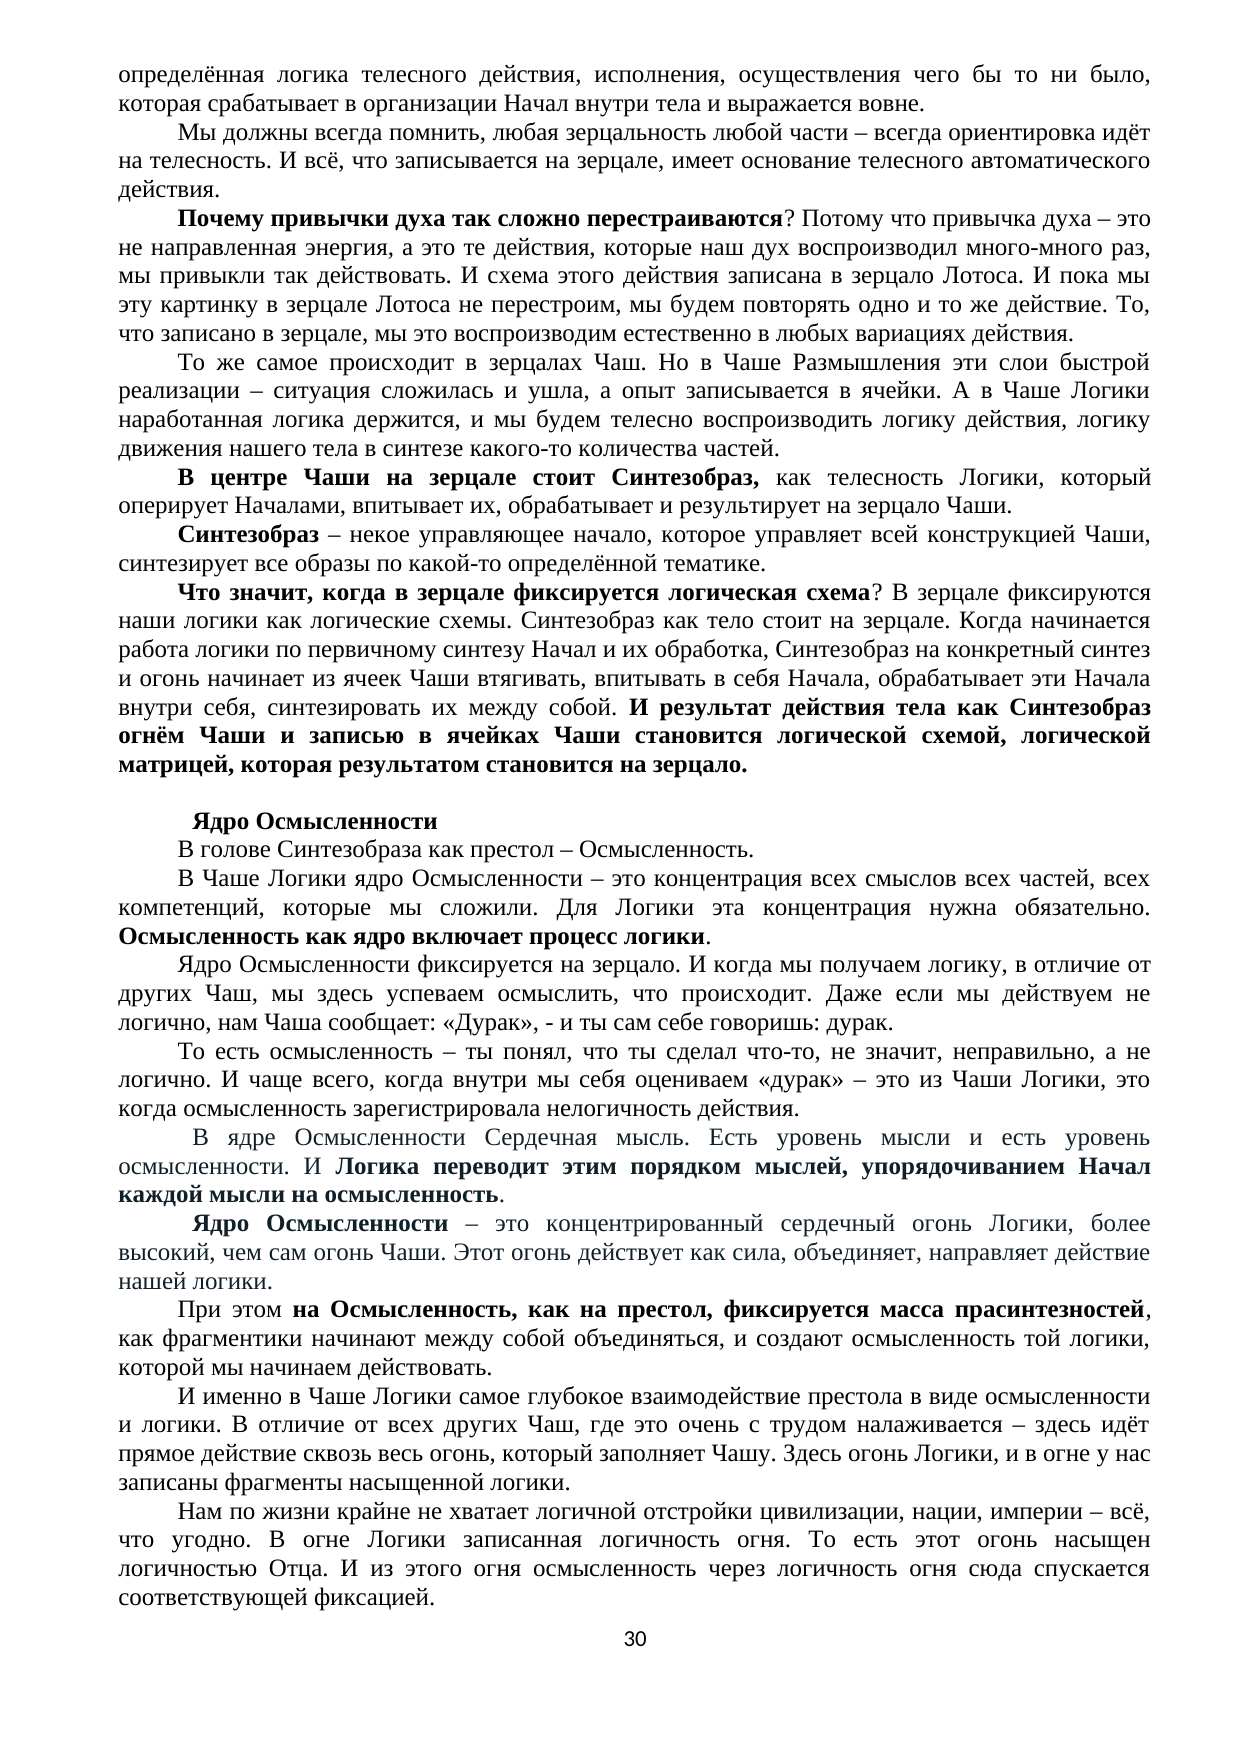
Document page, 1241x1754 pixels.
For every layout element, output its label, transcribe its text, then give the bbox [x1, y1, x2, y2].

text И именно в Чаше Логики самое глубокое взаимодействие престола в виде осмысленности и логики. В отличие от всех других Чаш, где это очень с трудом налаживается – здесь идёт прямое действие сквозь весь огонь, который заполняет Чашу. Здесь огонь Логики, и в огне у нас записаны фрагменты насыщенной логики. [118, 1381, 1152, 1496]
text В Чаше Логики ядро Осмысленности – это концентрация всех смыслов всех частей, всех компетенций, которые мы сложили. Для Логики эта концентрация нужна обязательно. Осмысленность как ядро включает процесс логики. [118, 863, 1152, 949]
text В ядре Осмысленности Сердечная мысль. Есть уровень мысли и есть уровень осмысленности. И Логика переводит этим порядком мыслей, упорядочиванием Начал каждой мысли на осмысленность. [118, 1122, 1152, 1208]
text В голове Синтезобраза как престол – Осмысленность. [118, 834, 1152, 863]
text Мы должны всегда помнить, любая зерцальность любой части – всегда ориентировка идёт на телесность. И всё, что записывается на зерцале, имеет основание телесного автоматического действия. [118, 117, 1152, 203]
text То есть осмысленность – ты понял, что ты сделал что-то, не значит, неправильно, а не логично. И чаще всего, когда внутри мы себя оцениваем «дурак» – это из Чаши Логики, это когда осмысленность зарегистрировала нелогичность действия. [118, 1036, 1152, 1122]
text В центре Чаши на зерцале стоит Синтезобраз, как телесность Логики, который оперирует Началами, впитывает их, обрабатывает и результирует на зерцало Чаши. [118, 462, 1152, 519]
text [118, 59, 1152, 117]
text Нам по жизни крайне не хватает логичной отстройки цивилизации, нации, империи – всё, что угодно. В огне Логики записанная логичность огня. То есть этот огонь насыщен логичностью Отца. И из этого огня осмысленность через логичность огня сюда спускается соответствующей фиксацией. [118, 1496, 1152, 1611]
text При этом на Осмысленность, как на престол, фиксируется масса прасинтезностей, как фрагментики начинают между собой объединяться, и создают осмысленность той логики, которой мы начинаем действовать. [118, 1294, 1152, 1381]
text Ядро Осмысленности [118, 806, 1152, 834]
text То же самое происходит в зерцалах Чаш. Но в Чаше Размышления эти слои быстрой реализации – ситуация сложилась и ушла, а опыт записывается в ячейки. А в Чаше Логики наработанная логика держится, и мы будем телесно воспроизводить логику действия, логику движения нашего тела в синтезе какого-то количества частей. [118, 347, 1152, 462]
text Что значит, когда в зерцале фиксируется логическая схема? В зерцале фиксируются наши логики как логические схемы. Синтезобраз как тело стоит на зерцале. Когда начинается работа логики по первичному синтезу Начал и их обработка, Синтезобраз на конкретный синтез и огонь начинает из ячеек Чаши втягивать, впитывать в себя Начала, обрабатывает эти Начала внутри себя, синтезировать их между собой. И результат действия тела как Синтезобраз огнём Чаши и записью в ячейках Чаши становится логической схемой, логической матрицей, которая результатом становится на зерцало. [118, 577, 1152, 778]
text Почему привычки духа так сложно перестраиваются? Потому что привычка духа – это не направленная энергия, а это те действия, которые наш дух воспроизводил много-много раз, мы привыкли так действовать. И схема этого действия записана в зерцало Лотоса. И пока мы эту картинку в зерцале Лотоса не перестроим, мы будем повторять одно и то же действие. То, что записано в зерцале, мы это воспроизводим естественно в любых вариациях действия. [118, 203, 1152, 347]
text Ядро Осмысленности фиксируется на зерцало. И когда мы получаем логику, в отличие от других Чаш, мы здесь успеваем осмыслить, что происходит. Даже если мы действуем не логично, нам Чаша сообщает: «Дурак», - и ты сам себе говоришь: дурак. [118, 949, 1152, 1036]
text Синтезобраз – некое управляющее начало, которое управляет всей конструкцией Чаши, синтезирует все образы по какой-то определённой тематике. [118, 519, 1152, 577]
text Ядро Осмысленности – это концентрированный сердечный огонь Логики, более высокий, чем сам огонь Чаши. Этот огонь действует как сила, объединяет, направляет действие нашей логики. [118, 1208, 1152, 1294]
